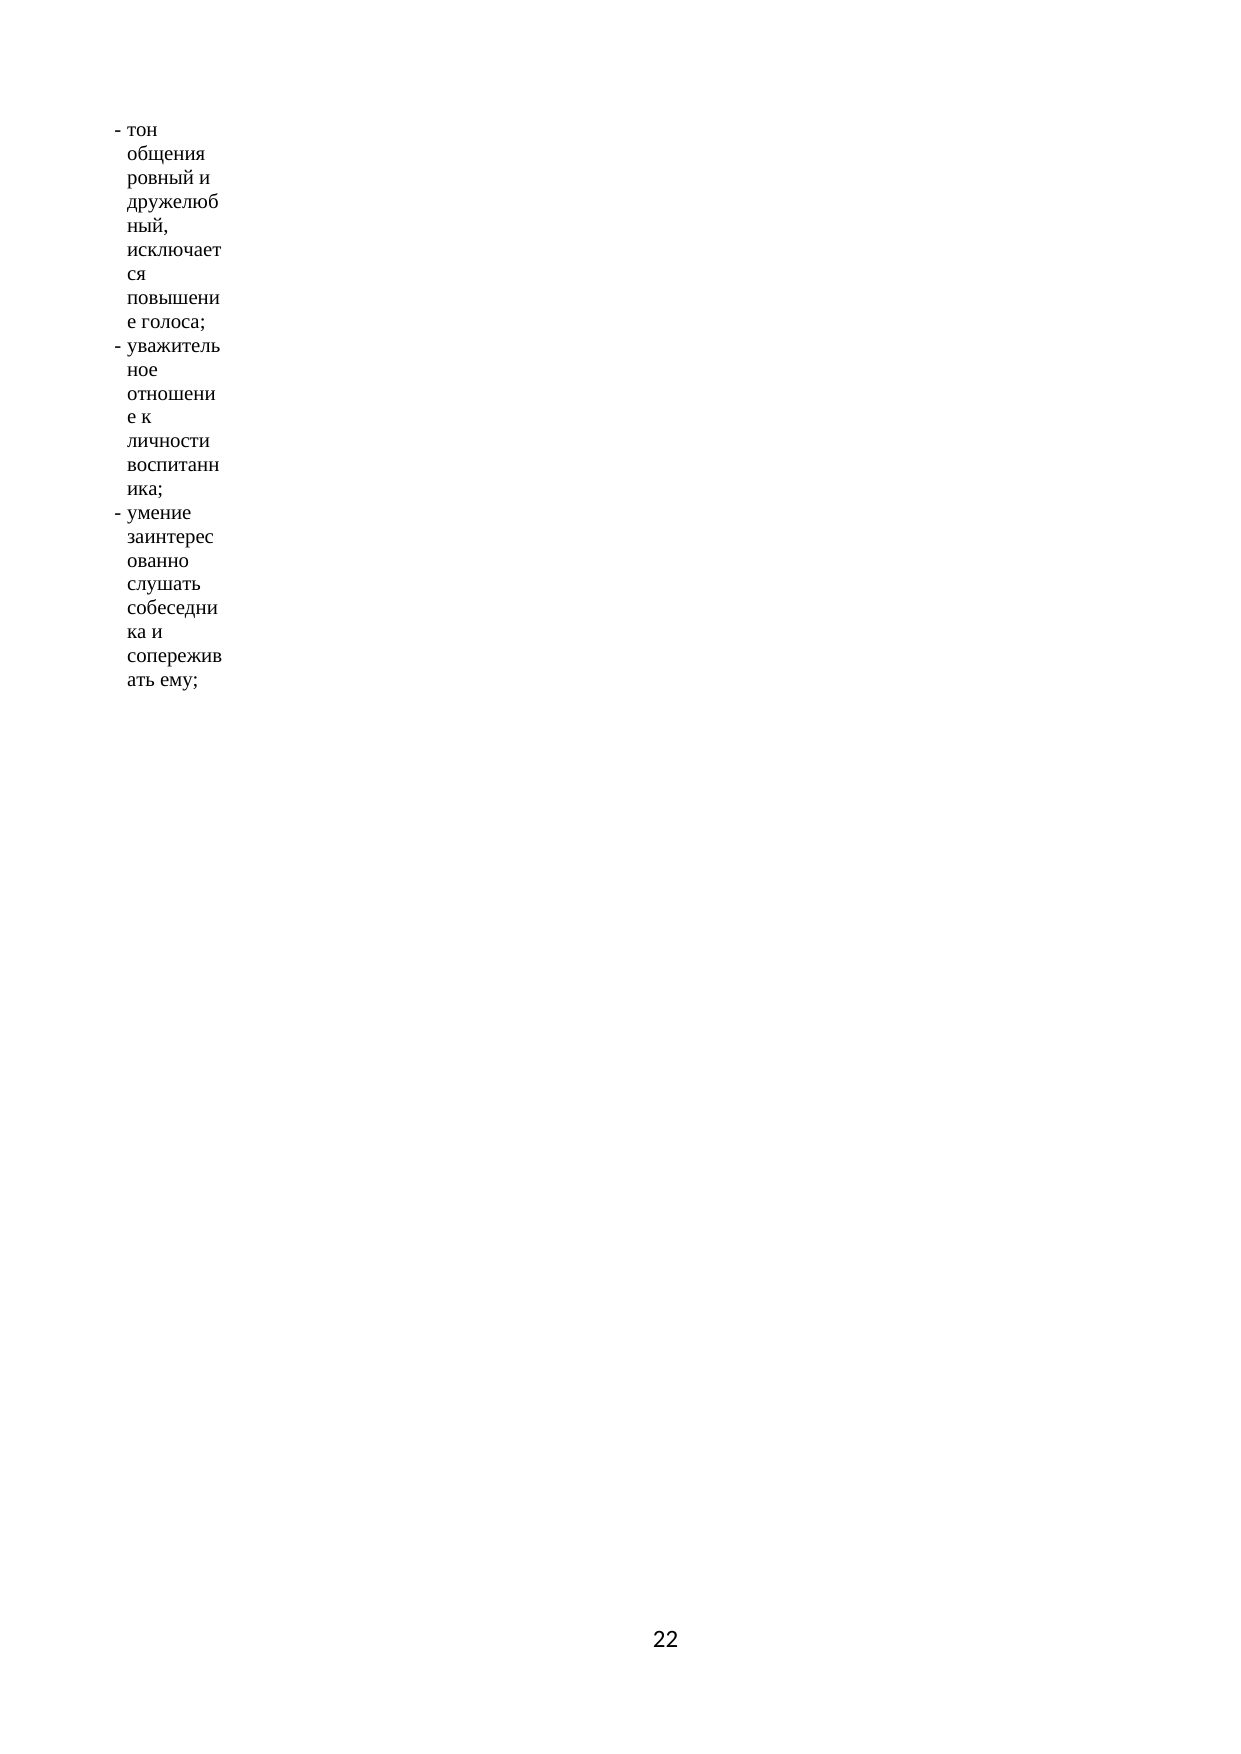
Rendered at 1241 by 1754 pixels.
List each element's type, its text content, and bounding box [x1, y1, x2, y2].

list уважительное отношение к личности воспитанника; [114, 333, 222, 500]
list тон общения ровный и дружелюбный, исключается повышение голоса; [114, 117, 222, 333]
list умение заинтересованно слушать собеседника и сопереживать ему; [114, 500, 222, 691]
